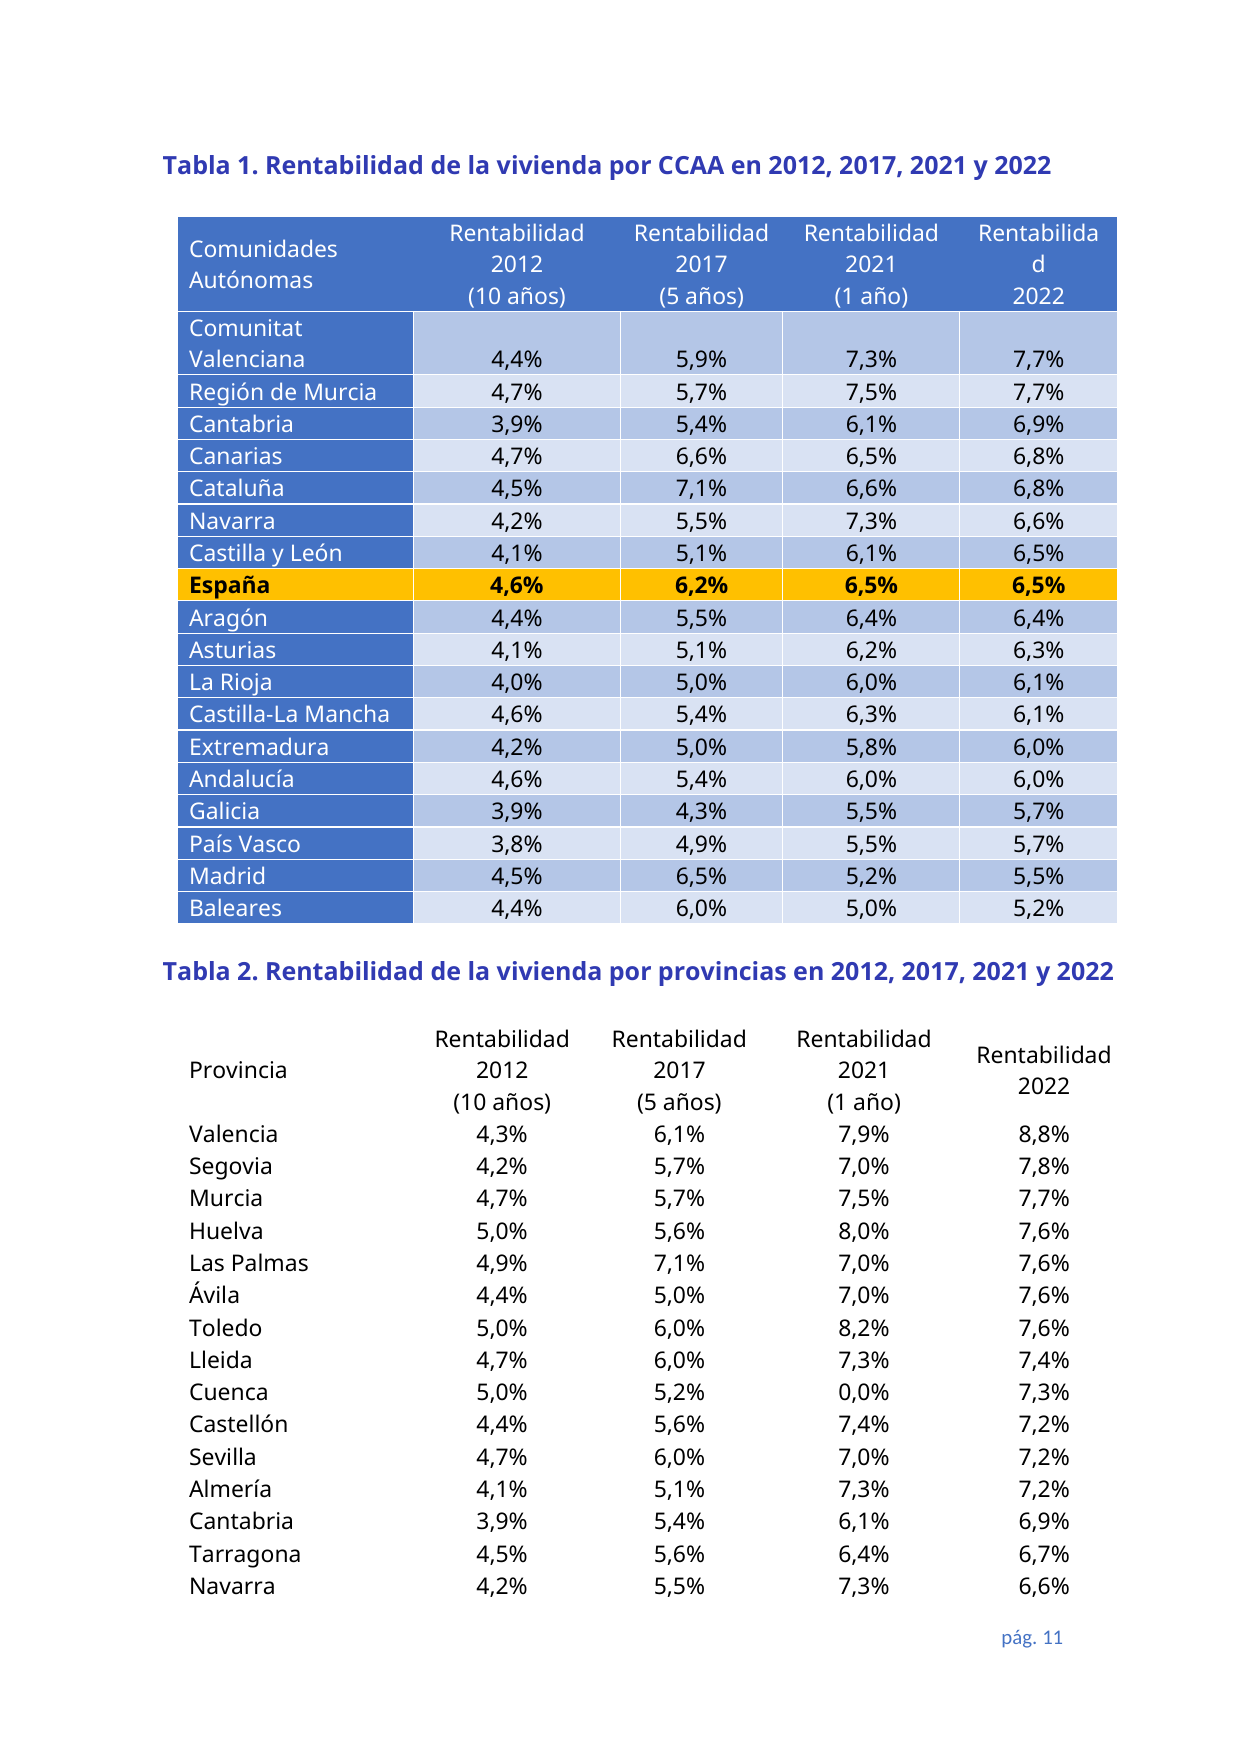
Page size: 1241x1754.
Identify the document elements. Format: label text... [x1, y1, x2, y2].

table_cell Las Palmas [178, 1247, 413, 1278]
table_cell 7,6% [960, 1247, 1128, 1278]
table_cell 4,2% [414, 1150, 590, 1181]
table_cell 4,2% [414, 1570, 590, 1601]
table_cell Extremadura [178, 731, 413, 762]
table_cell 5,6% [591, 1215, 767, 1246]
table_cell País Vasco [178, 828, 413, 859]
table_cell 7,3% [768, 1570, 959, 1601]
table_cell 7,3% [768, 1344, 959, 1375]
table_cell 7,7% [960, 312, 1117, 374]
table_cell 7,6% [960, 1279, 1128, 1310]
table_cell 7,0% [768, 1441, 959, 1472]
table_cell 6,3% [960, 634, 1117, 665]
table_cell 6,0% [591, 1344, 767, 1375]
table_cell Valencia [178, 1118, 413, 1149]
table_cell Andalucía [178, 763, 413, 794]
table_cell 6,2% [621, 569, 782, 600]
table_cell Sevilla [178, 1441, 413, 1472]
table_cell 5,4% [621, 763, 782, 794]
table_cell 4,4% [414, 601, 620, 633]
table_cell 6,6% [783, 472, 959, 503]
table_cell 7,6% [960, 1311, 1128, 1343]
table_cell 5,8% [783, 731, 959, 762]
table_header Provincia [178, 1023, 413, 1117]
table_cell Madrid [178, 860, 413, 891]
table_cell 6,1% [960, 698, 1117, 729]
table_header Rentabilidad 2021 (1 año) [768, 1023, 959, 1117]
table_cell 4,2% [414, 505, 620, 536]
table_cell 5,7% [591, 1150, 767, 1181]
table_cell Asturias [178, 634, 413, 665]
table_cell 5,5% [621, 505, 782, 536]
table_cell 7,5% [783, 375, 959, 407]
table_cell 5,1% [621, 537, 782, 568]
table_cell 4,7% [414, 440, 620, 471]
table_cell Cuenca [178, 1376, 413, 1407]
table_cell 6,0% [960, 731, 1117, 762]
table_cell 6,0% [591, 1311, 767, 1343]
table_cell 6,0% [783, 763, 959, 794]
table_cell 5,1% [591, 1473, 767, 1504]
table_cell 5,0% [621, 731, 782, 762]
table_cell 5,2% [960, 892, 1117, 923]
table_cell 6,4% [768, 1538, 959, 1569]
table_cell 4,9% [621, 828, 782, 859]
table_header Rentabilidad 2012 (10 años) [413, 217, 620, 311]
table_cell 4,6% [414, 698, 620, 729]
table_cell 4,1% [414, 537, 620, 568]
table_cell 6,2% [783, 634, 959, 665]
table_cell 8,0% [768, 1215, 959, 1246]
table_cell 5,6% [591, 1538, 767, 1569]
table_cell Aragón [178, 601, 413, 633]
table_cell Toledo [178, 1311, 413, 1343]
table_cell 6,5% [783, 569, 959, 600]
table_cell 4,4% [414, 312, 620, 374]
table_cell 4,0% [414, 666, 620, 697]
table_cell 5,5% [783, 795, 959, 826]
table_cell 5,6% [591, 1408, 767, 1439]
table_cell Murcia [178, 1182, 413, 1213]
table_cell La Rioja [178, 666, 413, 697]
table_cell Huelva [178, 1215, 413, 1246]
table_cell Cantabria [178, 408, 413, 439]
table_cell 5,0% [783, 892, 959, 923]
table_cell 4,7% [414, 1182, 590, 1213]
table_cell 5,7% [960, 828, 1117, 859]
table_cell 6,8% [960, 472, 1117, 503]
table_cell 4,7% [414, 375, 620, 407]
table_cell 5,7% [960, 795, 1117, 826]
table_cell 7,0% [768, 1279, 959, 1310]
table_cell 7,3% [960, 1376, 1128, 1407]
table_cell 8,2% [768, 1311, 959, 1343]
table_cell 7,3% [783, 505, 959, 536]
table_cell 4,1% [414, 1473, 590, 1504]
table_cell 7,4% [768, 1408, 959, 1439]
table_cell 6,5% [621, 860, 782, 891]
table_cell 7,1% [621, 472, 782, 503]
table_cell Ávila [178, 1279, 413, 1310]
table_cell 5,0% [621, 666, 782, 697]
table_cell 7,2% [960, 1408, 1128, 1439]
table_cell 7,6% [960, 1215, 1128, 1246]
table_cell 5,5% [960, 860, 1117, 891]
table_cell 5,9% [621, 312, 782, 374]
table_header Comunidades Autónomas [178, 217, 413, 311]
table_cell 5,4% [621, 408, 782, 439]
table_cell 4,3% [414, 1118, 590, 1149]
table_cell Castilla-La Mancha [178, 698, 413, 729]
table_cell 7,0% [768, 1247, 959, 1278]
table_cell 6,0% [960, 763, 1117, 794]
table_header Rentabilidad 2022 [960, 217, 1117, 311]
table_cell 6,0% [591, 1441, 767, 1472]
table_cell Galicia [178, 795, 413, 826]
table_cell 6,0% [783, 666, 959, 697]
table_cell 6,5% [783, 440, 959, 471]
table_cell 7,0% [768, 1150, 959, 1181]
table_cell 3,9% [414, 408, 620, 439]
table_cell 7,9% [768, 1118, 959, 1149]
table_cell Navarra [178, 505, 413, 536]
table_header Rentabilidad 2017 (5 años) [591, 1023, 767, 1117]
table_cell 7,2% [960, 1473, 1128, 1504]
table_cell 6,6% [960, 505, 1117, 536]
table_cell 4,3% [621, 795, 782, 826]
table_cell 4,6% [414, 763, 620, 794]
table_cell 6,9% [960, 408, 1117, 439]
table_cell 8,8% [960, 1118, 1128, 1149]
table_cell 5,7% [621, 375, 782, 407]
table_cell 7,5% [768, 1182, 959, 1213]
table_cell 4,2% [414, 731, 620, 762]
table_cell 6,4% [783, 601, 959, 633]
table_cell 6,5% [960, 569, 1117, 600]
table_header Rentabilidad 2022 [960, 1023, 1128, 1117]
table_cell 3,9% [414, 795, 620, 826]
table_cell Castellón [178, 1408, 413, 1439]
table_cell 4,5% [414, 860, 620, 891]
text Tabla 1. Rentabilidad de la vivienda por CCAA en 2012, 2017, 2021 y 2022 [162, 148, 1123, 182]
table_cell 5,0% [414, 1311, 590, 1343]
table_cell 5,2% [591, 1376, 767, 1407]
table_cell 4,6% [414, 569, 620, 600]
table_cell 6,1% [783, 537, 959, 568]
table_cell Tarragona [178, 1538, 413, 1569]
table_cell 6,8% [960, 440, 1117, 471]
table_cell 3,9% [414, 1505, 590, 1536]
table_cell 5,0% [414, 1376, 590, 1407]
table_cell 7,7% [960, 1182, 1128, 1213]
table_cell 4,1% [414, 634, 620, 665]
table_cell 7,3% [768, 1473, 959, 1504]
table_cell Región de Murcia [178, 375, 413, 407]
table_cell 4,4% [414, 1408, 590, 1439]
table_cell 5,5% [621, 601, 782, 633]
table_cell España [178, 569, 413, 600]
table_cell 5,4% [621, 698, 782, 729]
table_cell 7,1% [591, 1247, 767, 1278]
table_header Rentabilidad 2017 (5 años) [620, 217, 783, 311]
table_cell 5,0% [414, 1215, 590, 1246]
table_cell 3,8% [414, 828, 620, 859]
table_cell 4,4% [414, 892, 620, 923]
table_cell Almería [178, 1473, 413, 1504]
table_header Rentabilidad 2012 (10 años) [414, 1023, 590, 1117]
table_cell 4,5% [414, 472, 620, 503]
table_cell 5,1% [621, 634, 782, 665]
table_cell 7,7% [960, 375, 1117, 407]
table_cell 7,4% [960, 1344, 1128, 1375]
table_cell 6,7% [960, 1538, 1128, 1569]
table_cell Castilla y León [178, 537, 413, 568]
text Tabla 2. Rentabilidad de la vivienda por provincias en 2012, 2017, 2021 y 2022 [162, 953, 1123, 988]
table_cell 6,3% [783, 698, 959, 729]
table_cell 6,6% [621, 440, 782, 471]
table_cell 6,1% [591, 1118, 767, 1149]
table_cell 6,9% [960, 1505, 1128, 1536]
table_cell Comunitat Valenciana [178, 312, 413, 374]
table_cell 5,7% [591, 1182, 767, 1213]
table_cell 0,0% [768, 1376, 959, 1407]
table_cell Lleida [178, 1344, 413, 1375]
table_cell 6,6% [960, 1570, 1128, 1601]
table_cell 6,1% [783, 408, 959, 439]
table_cell 7,2% [960, 1441, 1128, 1472]
table_cell 4,7% [414, 1441, 590, 1472]
table_cell 6,0% [621, 892, 782, 923]
table_cell 5,5% [591, 1570, 767, 1601]
table_cell Navarra [178, 1570, 413, 1601]
table_cell 4,4% [414, 1279, 590, 1310]
table_cell Segovia [178, 1150, 413, 1181]
table_cell 5,2% [783, 860, 959, 891]
table_header Rentabilidad 2021 (1 año) [783, 217, 960, 311]
table_cell Cataluña [178, 472, 413, 503]
table_cell 6,5% [960, 537, 1117, 568]
table_cell 4,5% [414, 1538, 590, 1569]
table_cell 5,5% [783, 828, 959, 859]
table_cell Canarias [178, 440, 413, 471]
table_cell 7,3% [783, 312, 959, 374]
table_cell 5,0% [591, 1279, 767, 1310]
table_cell 6,1% [960, 666, 1117, 697]
table_cell 6,4% [960, 601, 1117, 633]
table_cell 4,9% [414, 1247, 590, 1278]
table_cell 5,4% [591, 1505, 767, 1536]
table_cell 6,1% [768, 1505, 959, 1536]
table_cell 4,7% [414, 1344, 590, 1375]
table_cell Cantabria [178, 1505, 413, 1536]
table_cell 7,8% [960, 1150, 1128, 1181]
table_cell Baleares [178, 892, 413, 923]
